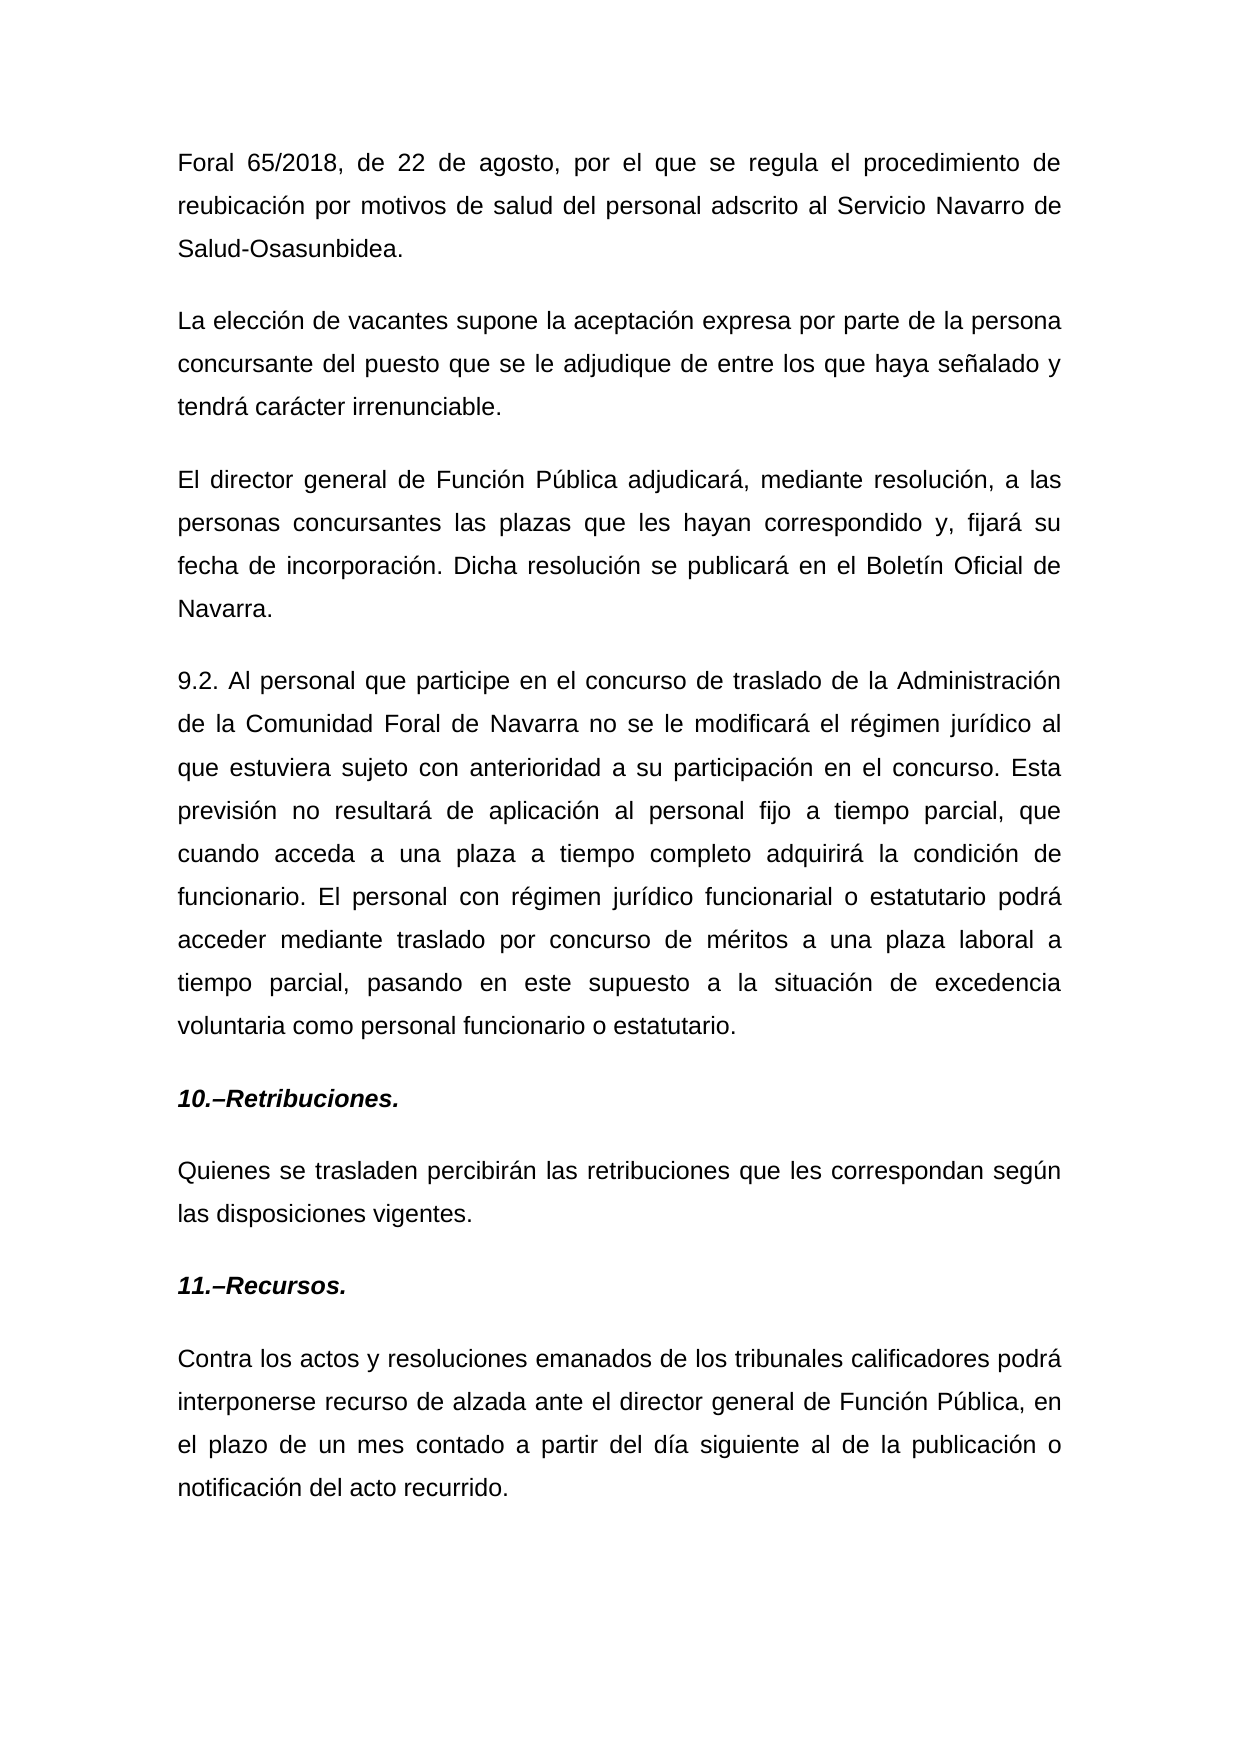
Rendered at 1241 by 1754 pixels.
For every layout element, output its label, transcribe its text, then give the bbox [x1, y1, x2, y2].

text La elección de vacantes supone la aceptación expresa por parte de la persona concursante del puesto que se le adjudique de entre los que haya señalado y tendrá carácter irrenunciable. [177, 306, 1063, 421]
text 11.–Recursos. [177, 1271, 1063, 1300]
text Quienes se trasladen percibirán las retribuciones que les correspondan según las disposiciones vigentes. [177, 1156, 1063, 1228]
text El director general de Función Pública adjudicará, mediante resolución, a las personas concursantes las plazas que les hayan correspondido y, fijará su fecha de incorporación. Dicha resolución se publicará en el Boletín Oficial de Navarra. [177, 465, 1063, 623]
text 10.–Retribuciones. [177, 1084, 1063, 1112]
text 9.2. Al personal que participe en el concurso de traslado de la Administración de la Comunidad Foral de Navarra no se le modificará el régimen jurídico al que estuviera sujeto con anterioridad a su participación en el concurso. Esta previsión no resultará de aplicación al personal fijo a tiempo parcial, que cuando acceda a una plaza a tiempo completo adquirirá la condición de funcionario. El personal con régimen jurídico funcionarial o estatutario podrá acceder mediante traslado por concurso de méritos a una plaza laboral a tiempo parcial, pasando en este supuesto a la situación de excedencia voluntaria como personal funcionario o estatutario. [177, 666, 1063, 1040]
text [177, 148, 1063, 263]
text Contra los actos y resoluciones emanados de los tribunales calificadores podrá interponerse recurso de alzada ante el director general de Función Pública, en el plazo de un mes contado a partir del día siguiente al de la publicación o notificación del acto recurrido. [177, 1344, 1063, 1502]
